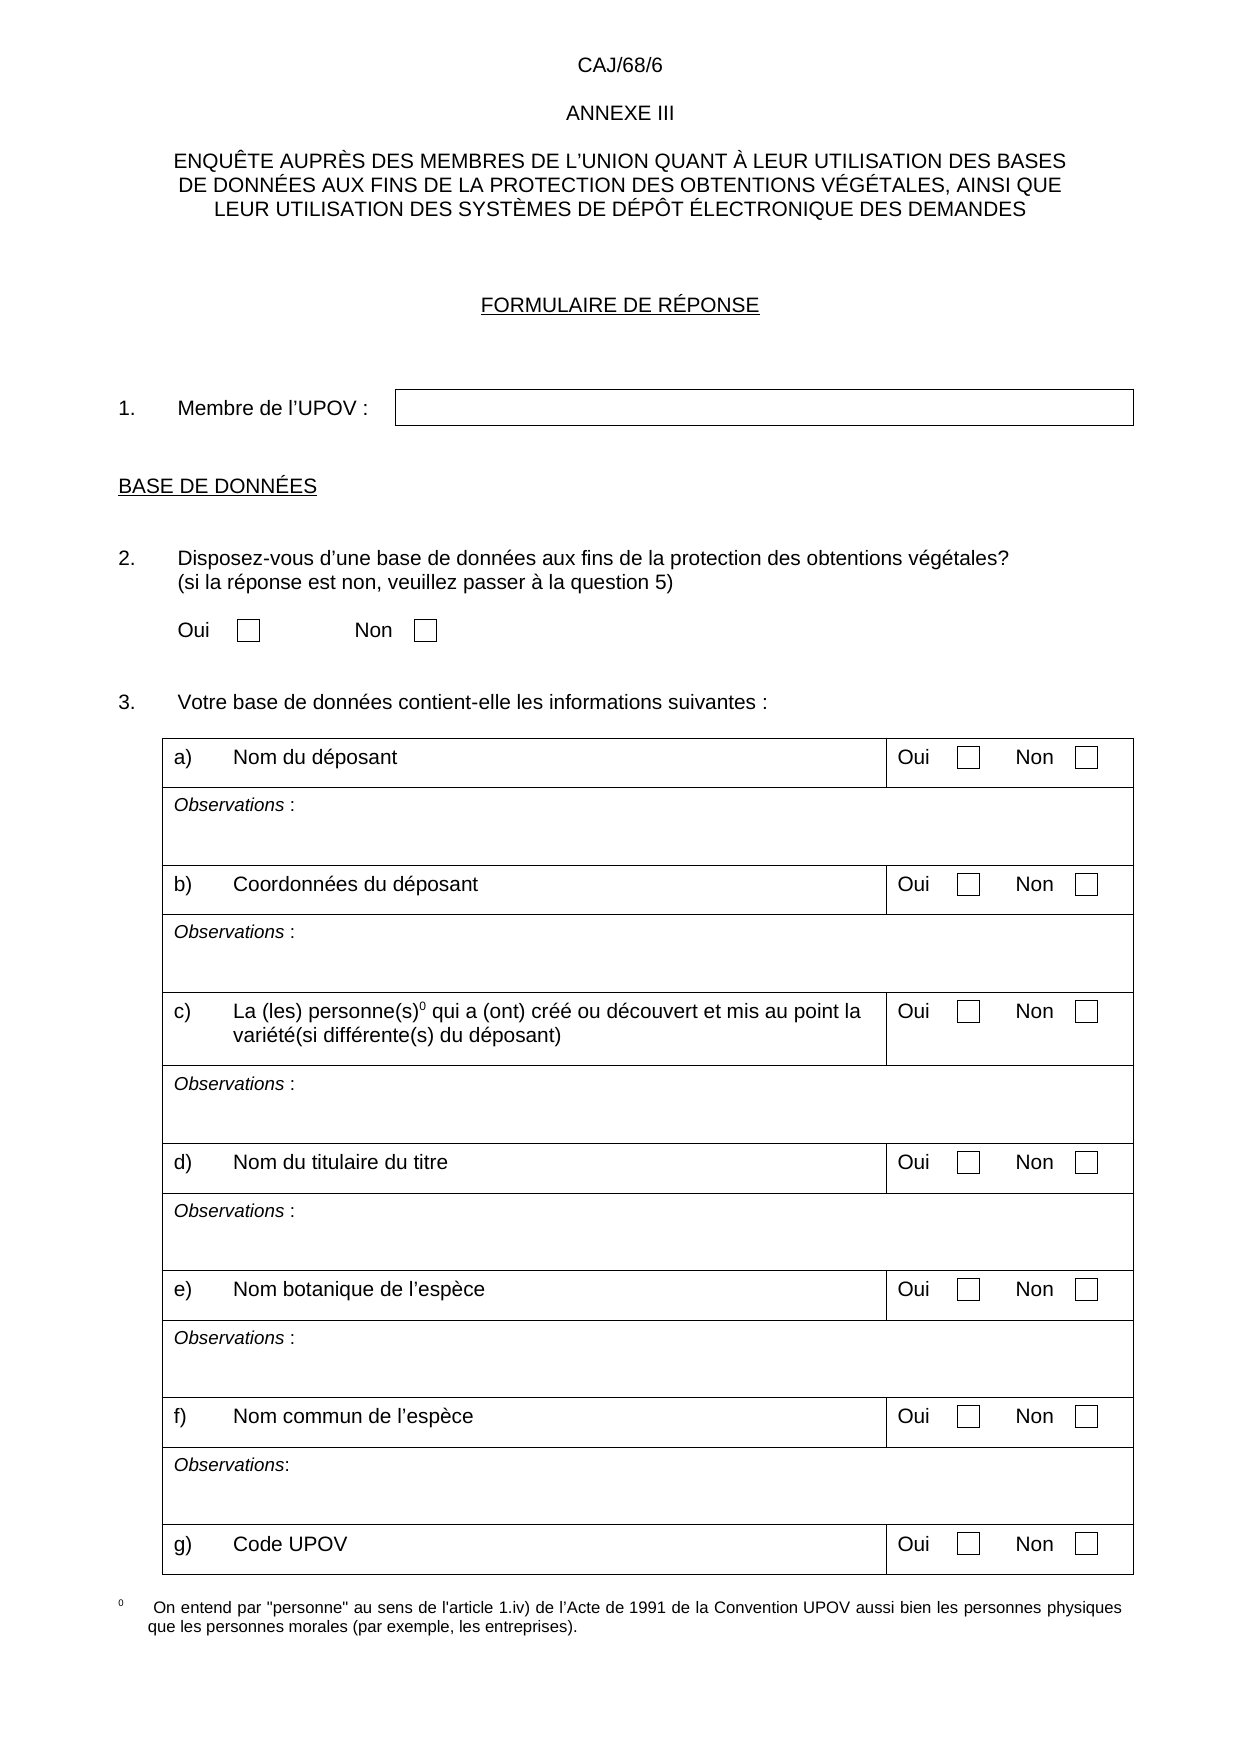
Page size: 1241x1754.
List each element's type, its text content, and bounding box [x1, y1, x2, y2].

table_cell Oui Non [887, 1144, 1133, 1192]
text FORMULAIRE DE RÉPONSE [118, 293, 1122, 317]
text (si la réponse est non, veuillez passer à la question 5) [118, 570, 1122, 594]
table_cell [886, 788, 1133, 865]
table_header [396, 390, 1133, 425]
table_cell Oui Non [887, 866, 1133, 914]
table_cell Oui Non [887, 1271, 1133, 1319]
table_header Oui Non [887, 739, 1133, 787]
table_cell [886, 1194, 1133, 1270]
text ENQUÊTE AUPRÈS DES MEMBRES DE L’UNION QUANT À LEUR UTILISATION DES BASES DE DONNÉES AUX FINS DE LA PROTECTION DES OBTENTIONS VÉGÉTALES, AINSI QUE LEUR UTILISATION DES SYSTÈMES DE DÉPÔT ÉLECTRONIQUE DES DEMANDES [118, 149, 1122, 221]
table_cell Oui Non [887, 1525, 1133, 1574]
table_cell c) La (les) personne(s) qui a (ont) créé ou découvert et mis au point la variété(si différente(s) du déposant) [163, 993, 886, 1065]
table_cell Oui Non [887, 993, 1133, 1065]
table_header a) Nom du déposant [163, 739, 886, 787]
table_cell b) Coordonnées du déposant [163, 866, 886, 914]
table_cell [886, 1448, 1133, 1524]
table_cell Oui Non [887, 1398, 1133, 1447]
table_cell [886, 915, 1133, 992]
text Oui Non [118, 618, 1122, 642]
table_cell f) Nom commun de l’espèce [163, 1398, 886, 1447]
table_cell Observations : [163, 1194, 886, 1270]
table_cell e) Nom botanique de l’espèce [163, 1271, 886, 1319]
table_cell Observations : [163, 788, 886, 865]
table_cell Observations : [163, 915, 886, 992]
table_cell Observations : [163, 1066, 886, 1143]
table_cell [886, 1321, 1133, 1397]
text BASE DE DONNÉES [118, 474, 1122, 498]
text 3. Votre base de données contient-elle les informations suivantes : [118, 690, 1122, 714]
table_cell g) Code UPOV [163, 1525, 886, 1574]
table_cell Observations : [163, 1321, 886, 1397]
text 2. Disposez-vous d’une base de données aux fins de la protection des obtentions végétales? [118, 546, 1122, 570]
table_cell [886, 1066, 1133, 1143]
table_header 1. Membre de l’UPOV : [107, 389, 395, 425]
table_cell d) Nom du titulaire du titre [163, 1144, 886, 1192]
table_cell Observations: [163, 1448, 886, 1524]
